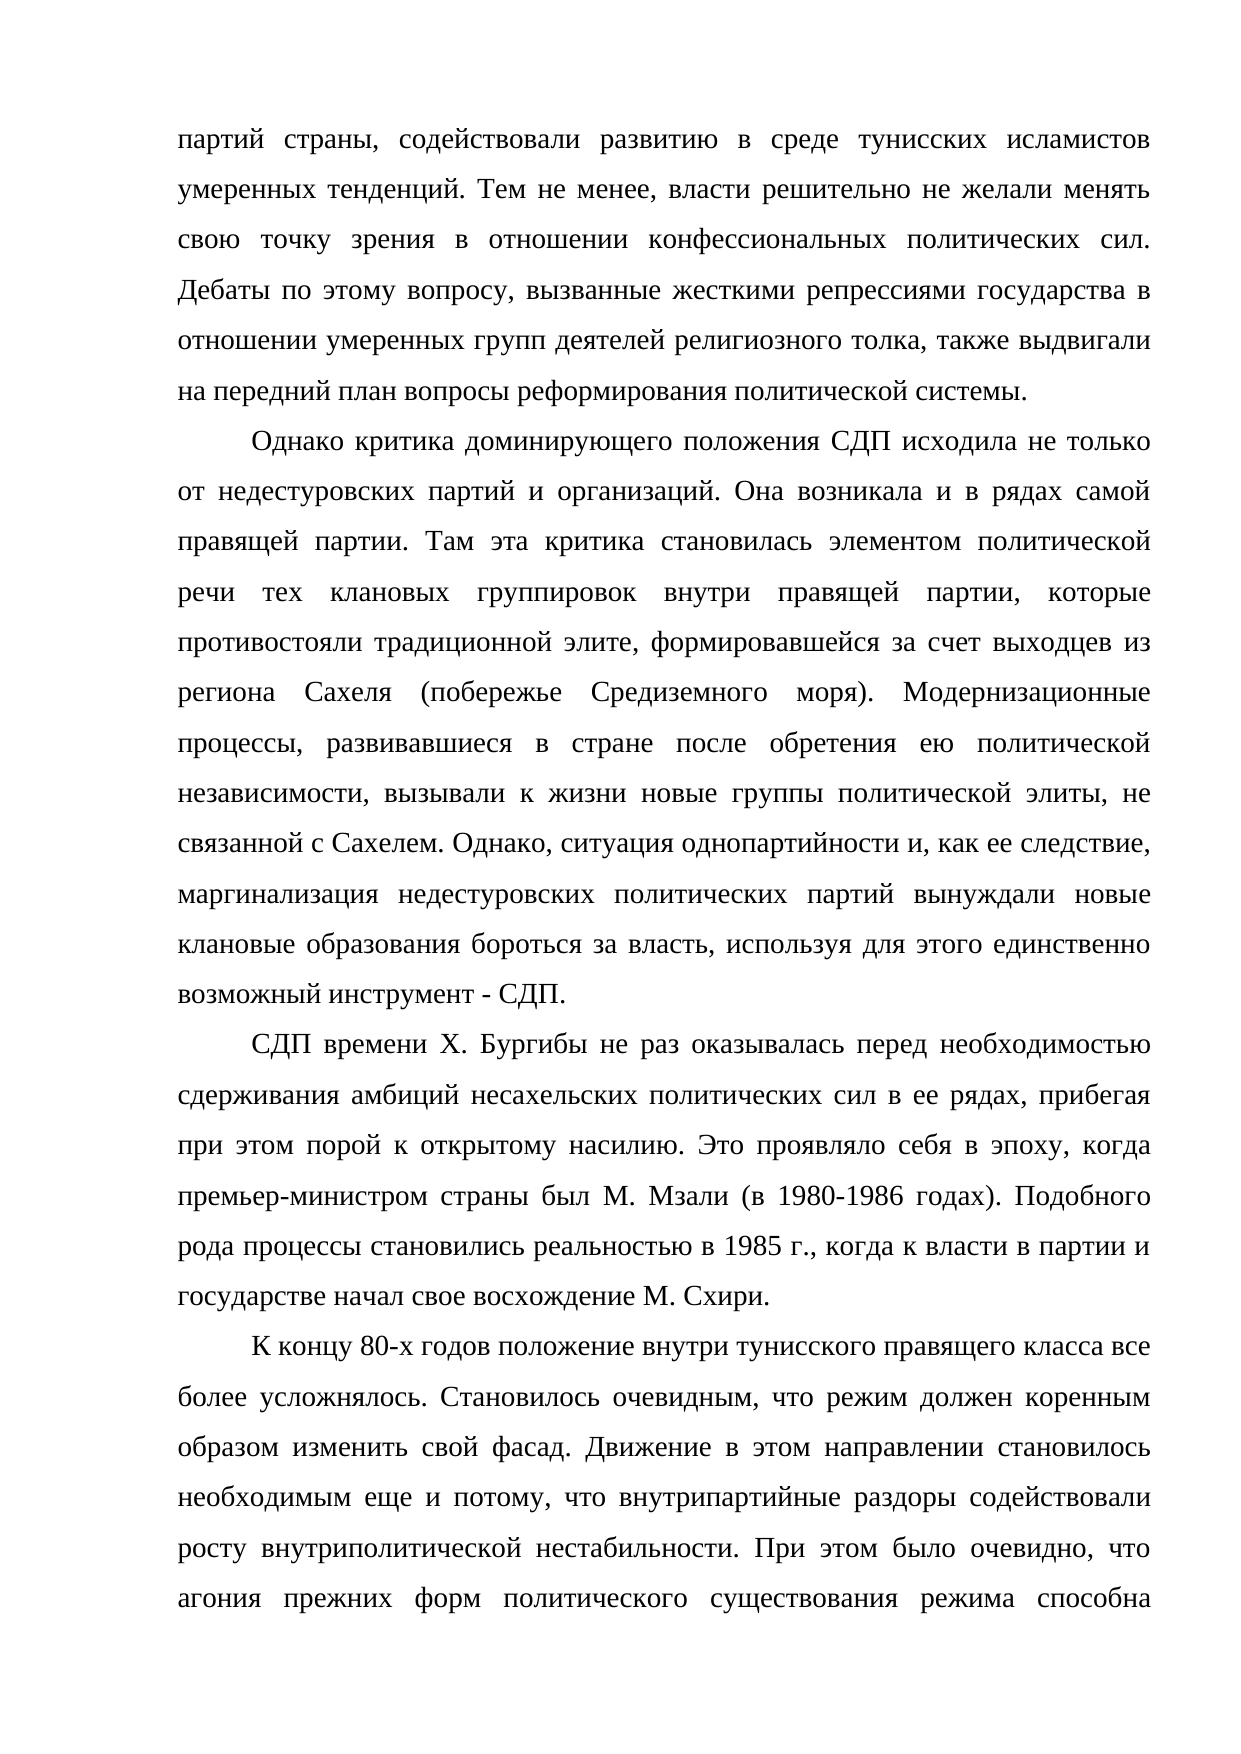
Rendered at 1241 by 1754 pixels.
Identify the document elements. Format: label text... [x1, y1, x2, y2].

text Однако критика доминирующего положения СДП исходила не только от недестуровских партий и организаций. Она возникала и в рядах самой правящей партии. Там эта критика становилась элементом политической речи тех клановых группировок внутри правящей партии, которые противостояли традиционной элите, формировавшейся за счет выходцев из региона Сахеля (побережье Средиземного моря). Модернизационные процессы, развивавшиеся в стране после обретения ею политической независимости, вызывали к жизни новые группы политической элиты, не связанной с Сахелем. Однако, ситуация однопартийности и, как ее следствие, маргинализация недестуровских политических партий вынуждали новые клановые образования бороться за власть, используя для этого единственно возможный инструмент - СДП. [177, 423, 1152, 1010]
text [177, 1328, 1152, 1614]
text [177, 121, 1152, 406]
text СДП времени X. Бургибы не раз оказывалась перед необходимостью сдерживания амбиций несахельских политических сил в ее рядах, прибегая при этом порой к открытому насилию. Это проявляло себя в эпоху, когда премьер-министром страны был М. Мзали (в 1980-1986 годах). Подобного рода процессы становились реальностью в ., когда к власти в партии и государстве начал свое восхождение М. Схири. [177, 1027, 1152, 1312]
